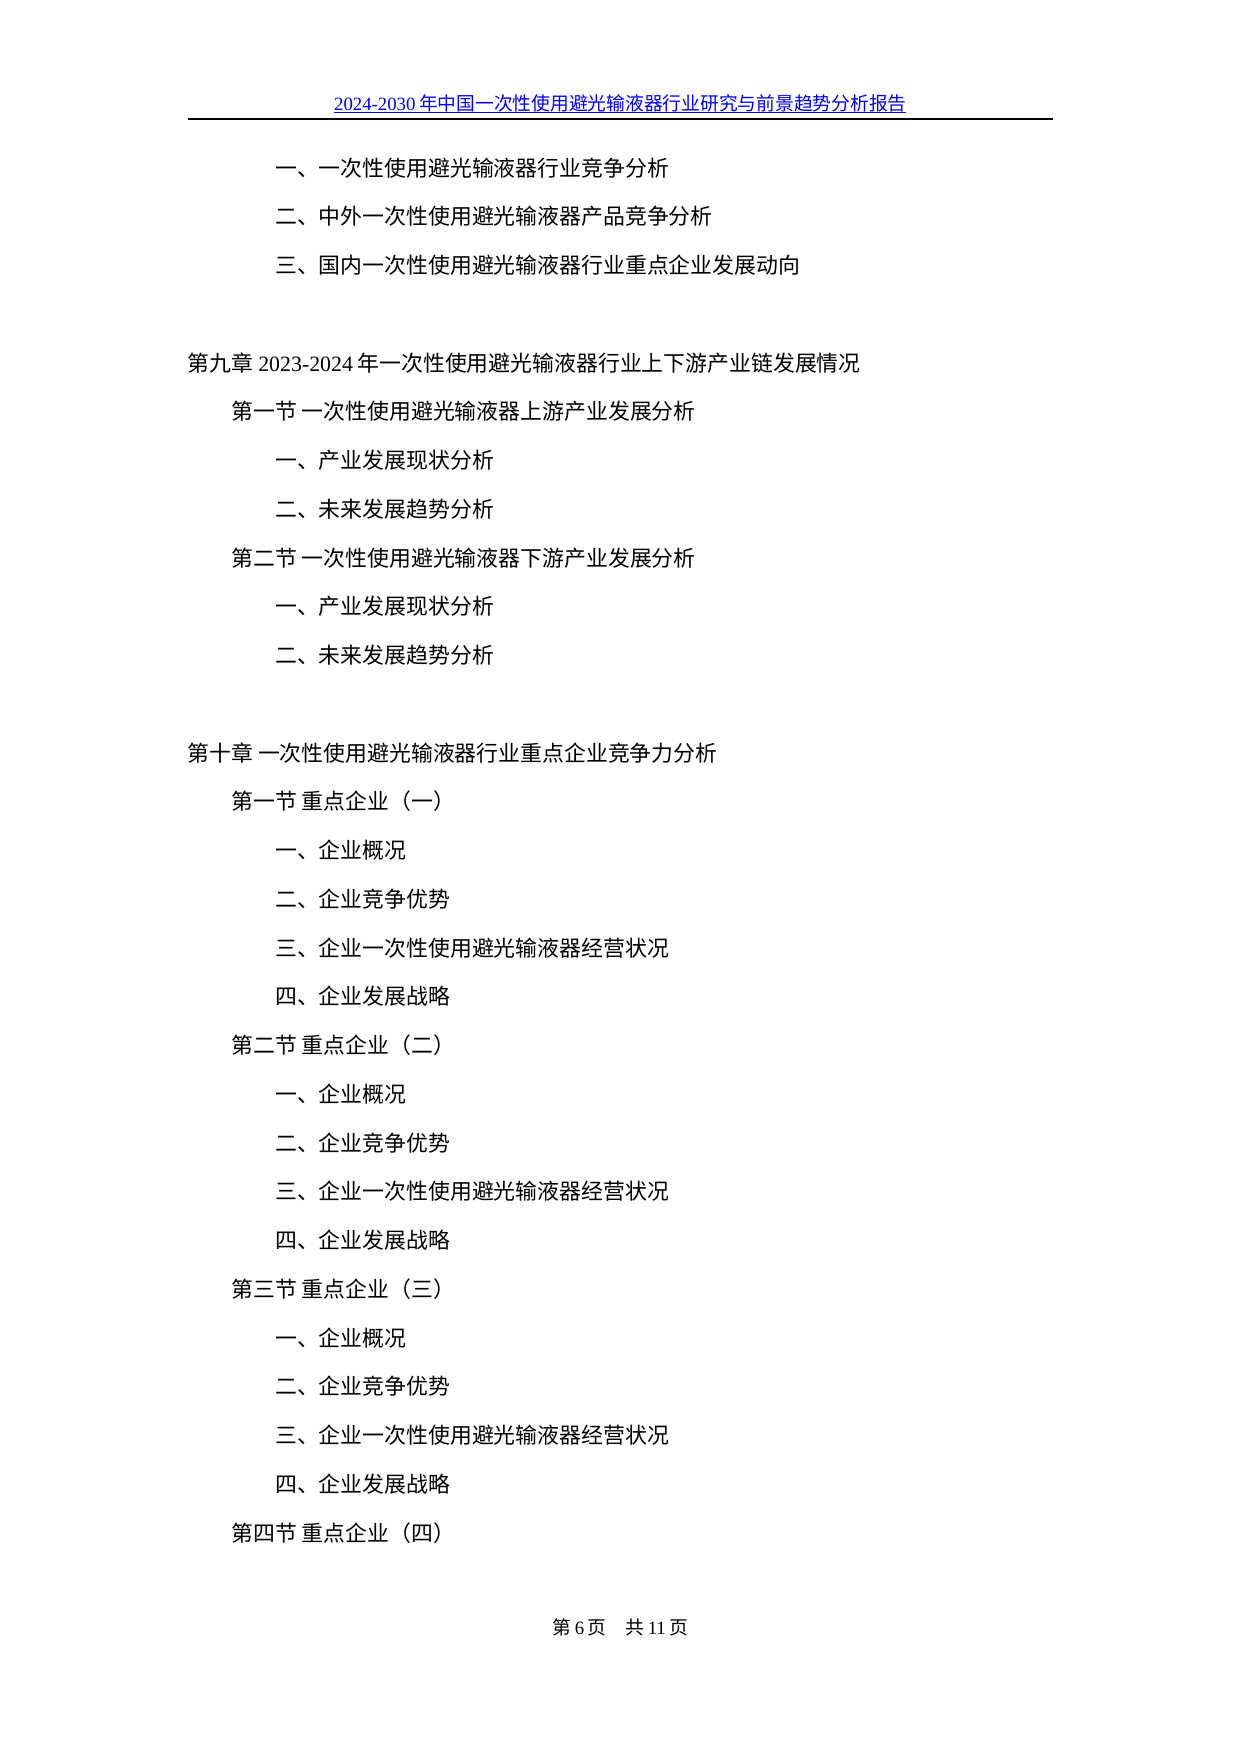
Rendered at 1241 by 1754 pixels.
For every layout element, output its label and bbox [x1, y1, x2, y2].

text [187, 150, 1053, 1548]
